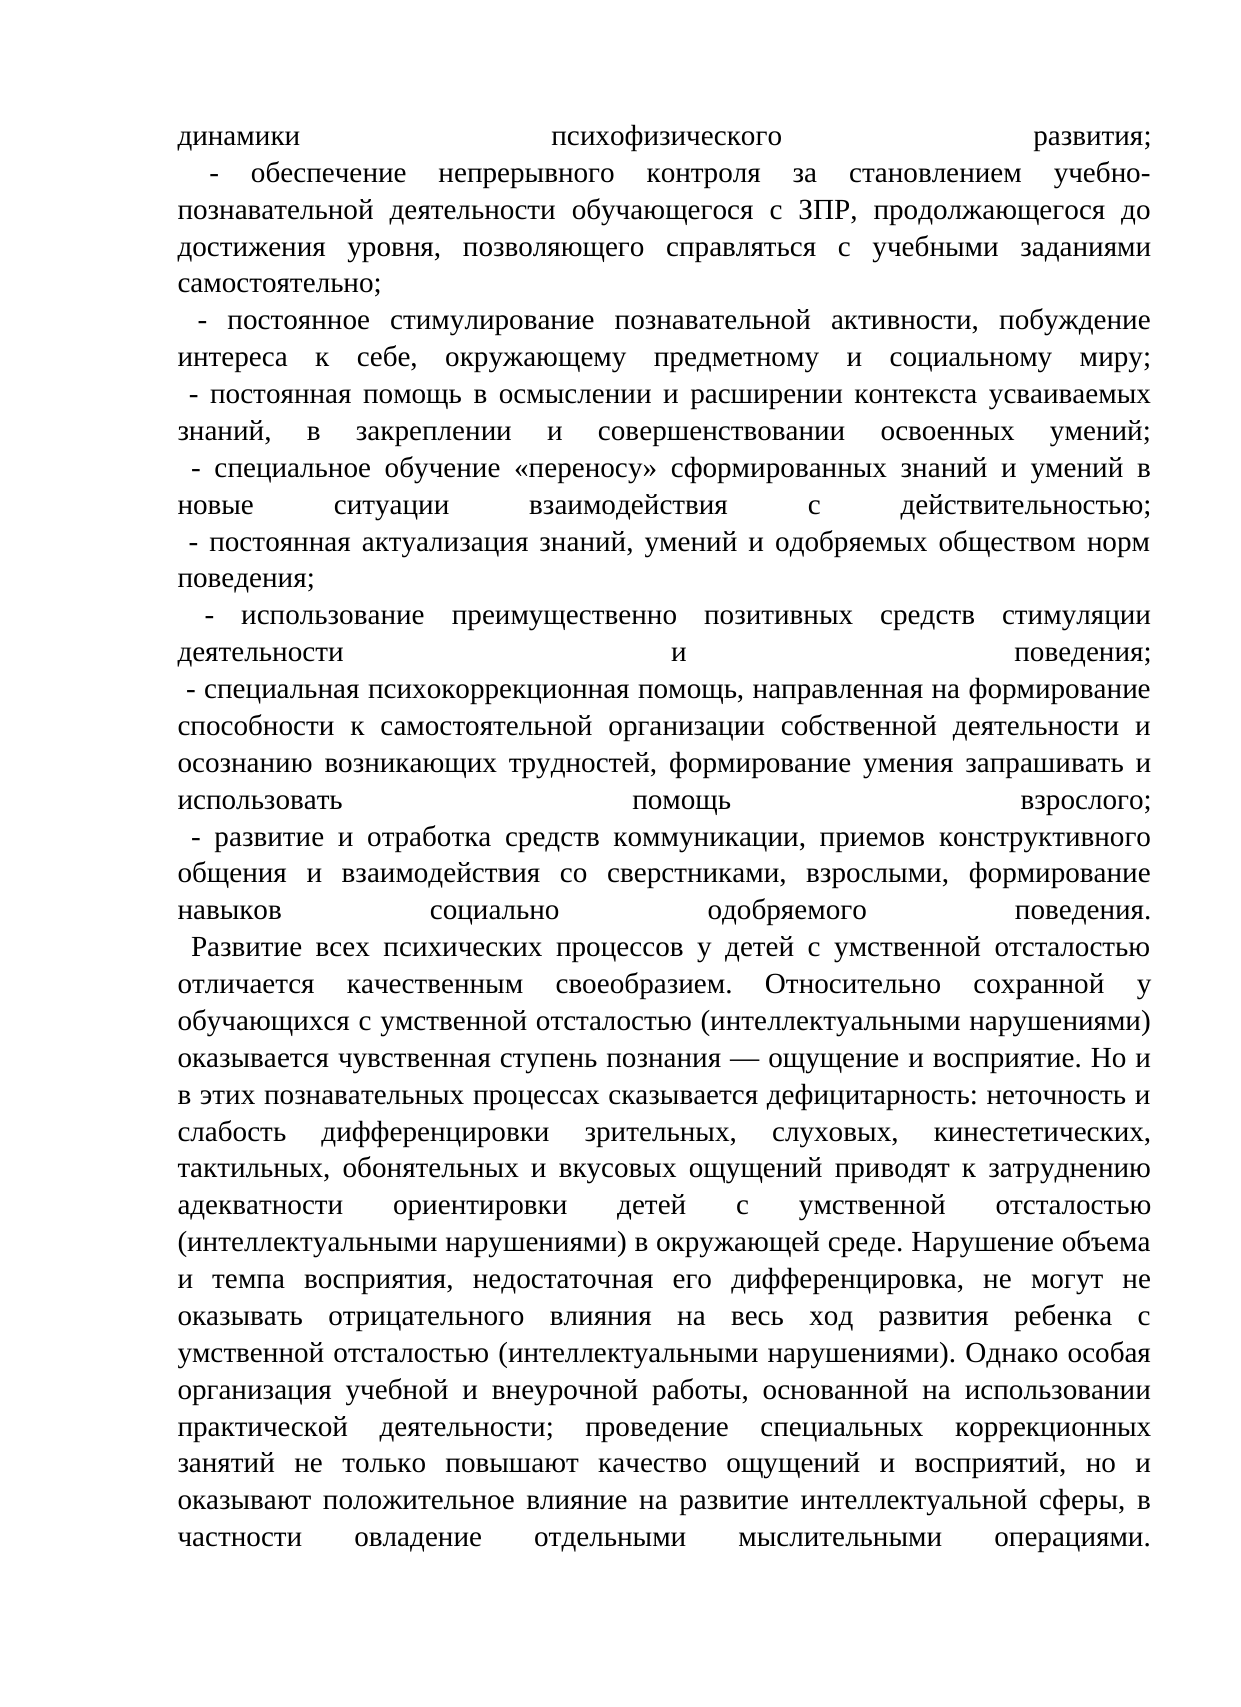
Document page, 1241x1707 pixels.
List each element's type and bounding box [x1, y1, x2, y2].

text [177, 118, 1152, 1553]
